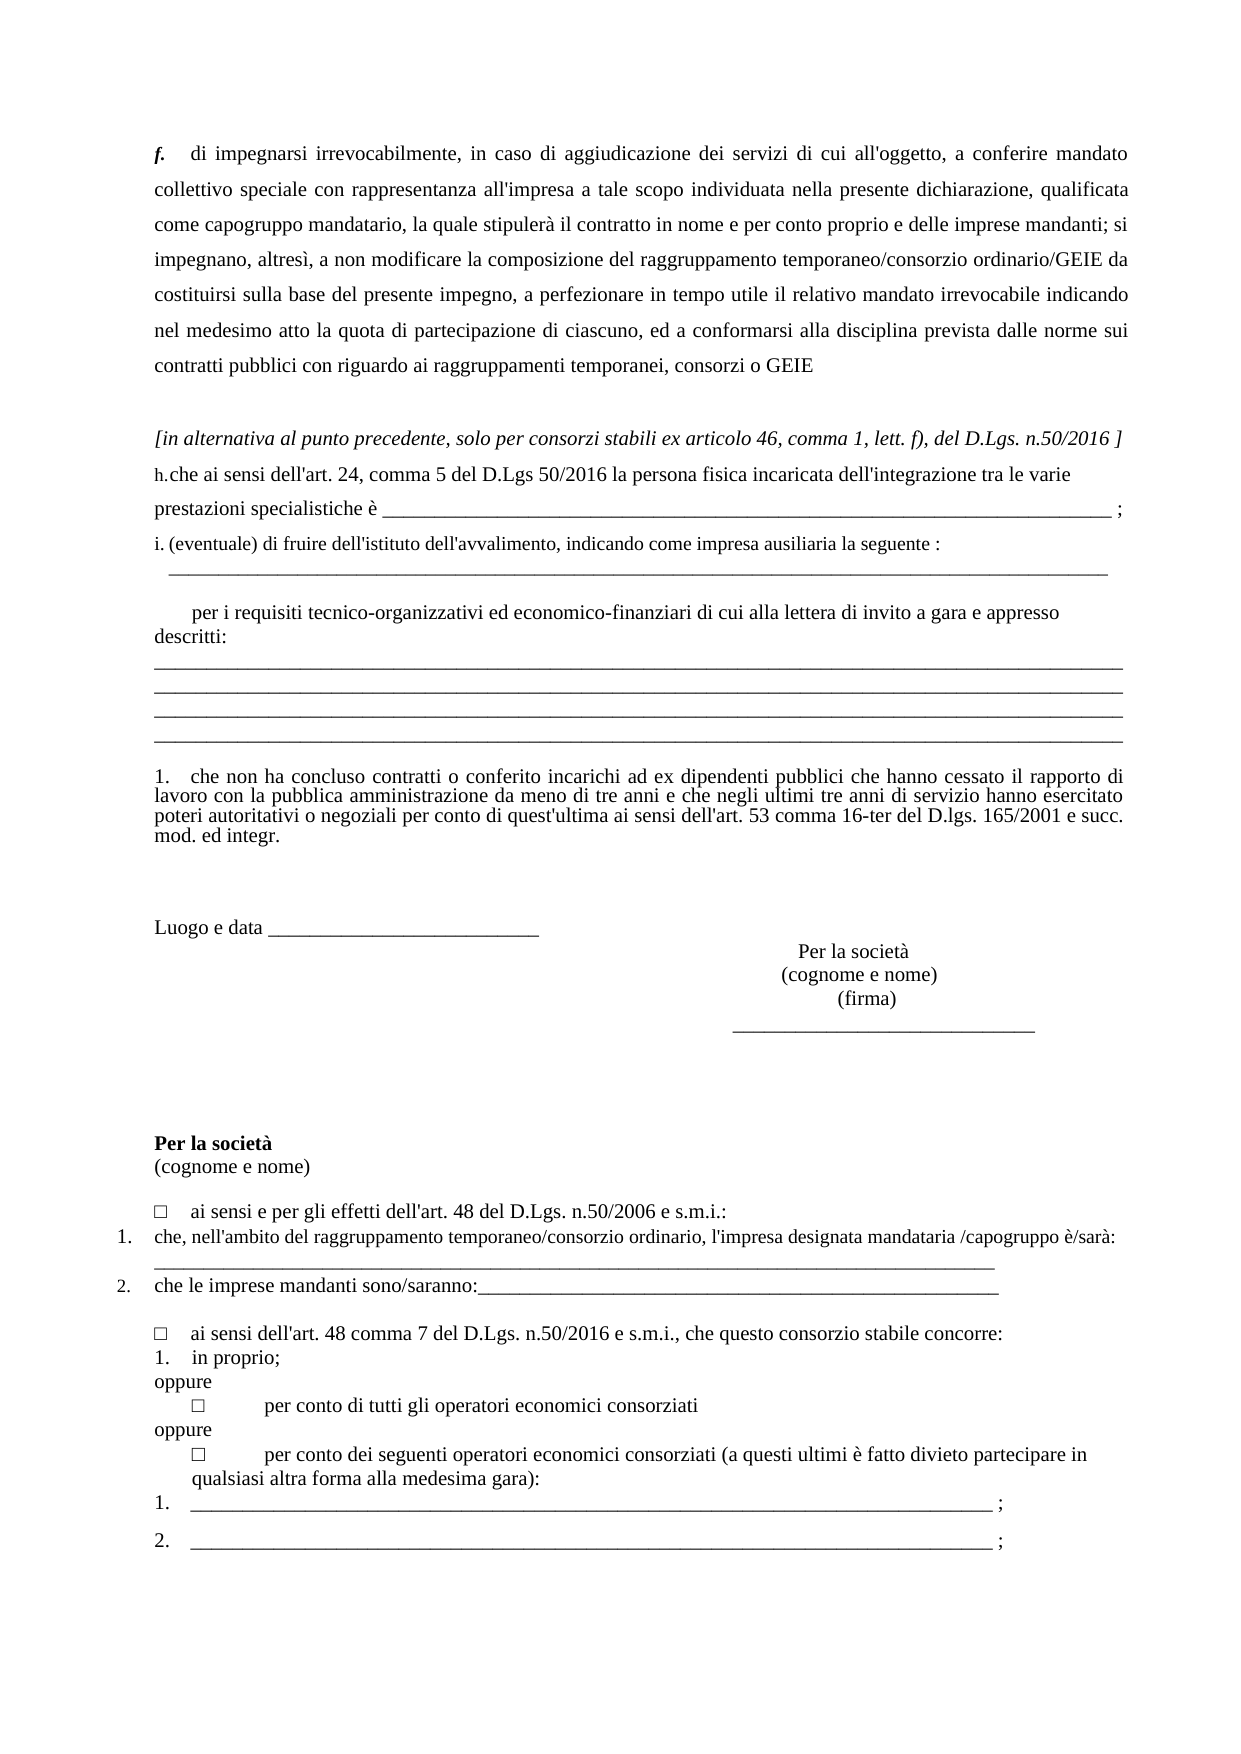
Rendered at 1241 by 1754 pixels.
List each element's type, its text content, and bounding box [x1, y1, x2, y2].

list ai sensi e per gli effetti dell'art. 48 del D.Lgs. n.50/2006 e s.m.i.: [154, 1198, 1126, 1223]
list per conto dei seguenti operatori economici consorziati (a questi ultimi è fatto divieto partecipare in qualsiasi altra forma alla medesima gara): [192, 1441, 1126, 1490]
text ____________________________________________________________________________________________________________________________________________________________________________________________________________________________________________________________________________________________________________________________________________________________________________________ [154, 648, 1126, 744]
text [in alternativa al punto precedente, solo per consorzi stabili ex articolo 46, comma 1, lett. f), del D.Lgs. n.50/2016 ] [154, 426, 1130, 450]
list _____________________________________________________________________________ ; [154, 1490, 1126, 1514]
text _______________________________________________________________________________________________ [117, 555, 1130, 578]
list che le imprese mandanti sono/saranno:__________________________________________________ [117, 1273, 1126, 1297]
text per i requisiti tecnico-organizzativi ed economico-finanziari di cui alla lettera di invito a gara e appresso descritti: [154, 600, 1130, 648]
text (cognome e nome) [154, 1155, 1126, 1178]
list che ai sensi dell'art. 24, comma 5 del D.Lgs 50/2016 la persona fisica incaricata dell'integrazione tra le varie prestazioni specialistiche è ______________________________________________________________________ ; [154, 462, 1130, 520]
text Per la società [154, 1131, 1126, 1155]
text _____________________________ [604, 1010, 1126, 1034]
text (firma) [837, 986, 1126, 1010]
list in proprio; [154, 1344, 1126, 1369]
list che, nell'ambito del raggruppamento temporaneo/consorzio ordinario, l'impresa designata mandataria /capogruppo è/sarà: _____________________________________________________________________________________ [117, 1224, 1130, 1272]
list per conto di tutti gli operatori economici consorziati [192, 1393, 1126, 1417]
list di impegnarsi irrevocabilmente, in caso di aggiudicazione dei servizi di cui all'oggetto, a conferire mandato collettivo speciale con rappresentanza all'impresa a tale scopo individuata nella presente dichiarazione, qualificata come capogruppo mandatario, la quale stipulerà il contratto in nome e per conto proprio e delle imprese mandanti; si impegnano, altresì, a non modificare la composizione del raggruppamento temporaneo/consorzio ordinario/GEIE da costituirsi sulla base del presente impegno, a perfezionare in tempo utile il relativo mandato irrevocabile indicando nel medesimo atto la quota di partecipazione di ciascuno, ed a conformarsi alla disciplina prevista dalle norme sui contratti pubblici con riguardo ai raggruppamenti temporanei, consorzi o GEIE [154, 141, 1130, 377]
text Luogo e data __________________________ [154, 915, 1126, 939]
text Per la società [798, 939, 1126, 963]
list ai sensi dell'art. 48 comma 7 del D.Lgs. n.50/2016 e s.m.i., che questo consorzio stabile concorre: [154, 1321, 1126, 1344]
text oppure [154, 1369, 1115, 1393]
list che non ha concluso contratti o conferito incarichi ad ex dipendenti pubblici che hanno cessato il rapporto di lavoro con la pubblica amministrazione da meno di tre anni e che negli ultimi tre anni di servizio hanno esercitato poteri autoritativi o negoziali per conto di quest'ultima ai sensi dell'art. 53 comma 16-ter del D.lgs. 165/2001 e succ. mod. ed integr. [154, 768, 1126, 847]
text oppure [154, 1417, 1115, 1441]
list (eventuale) di fruire dell'istituto dell'avvalimento, indicando come impresa ausiliaria la seguente : [154, 532, 1130, 555]
list _____________________________________________________________________________ ; [154, 1528, 1126, 1552]
text (cognome e nome) [781, 963, 1126, 986]
